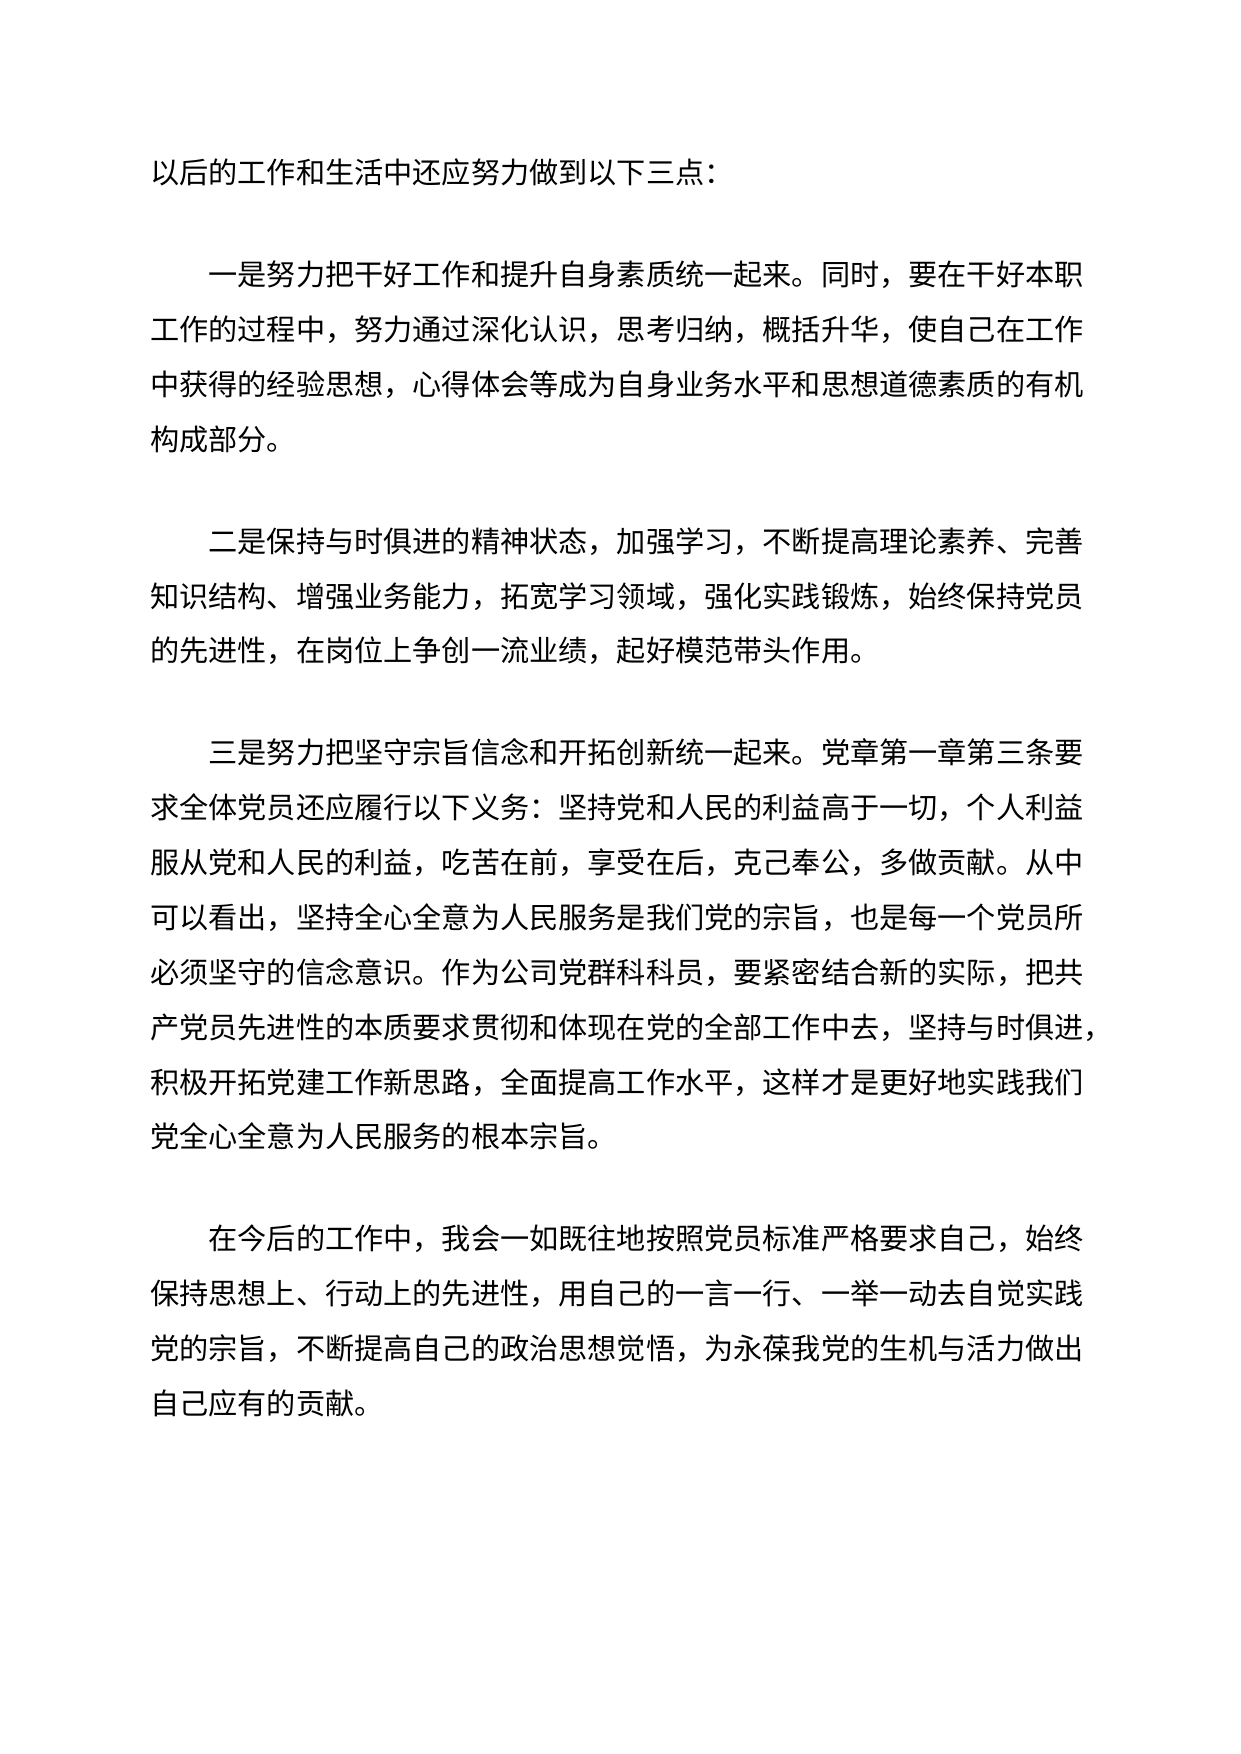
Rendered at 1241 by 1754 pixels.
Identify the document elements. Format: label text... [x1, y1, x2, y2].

text 一是努力把干好工作和提升自身素质统一起来。同时，要在干好本职工作的过程中，努力通过深化认识，思考归纳，概括升华，使自己在工作中获得的经验思想，心得体会等成为自身业务水平和思想道德素质的有机构成部分。 [150, 252, 1090, 459]
text 在今后的工作中，我会一如既往地按照党员标准严格要求自己，始终保持思想上、行动上的先进性，用自己的一言一行、一举一动去自觉实践党的宗旨，不断提高自己的政治思想觉悟，为永葆我党的生机与活力做出自己应有的贡献。 [150, 1216, 1090, 1423]
text 二是保持与时俱进的精神状态，加强学习，不断提高理论素养、完善知识结构、增强业务能力，拓宽学习领域，强化实践锻炼，始终保持党员的先进性，在岗位上争创一流业绩，起好模范带头作用。 [150, 518, 1090, 670]
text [150, 150, 1090, 192]
text 三是努力把坚守宗旨信念和开拓创新统一起来。党章第一章第三条要求全体党员还应履行以下义务：坚持党和人民的利益高于一切，个人利益服从党和人民的利益，吃苦在前，享受在后，克己奉公，多做贡献。从中可以看出，坚持全心全意为人民服务是我们党的宗旨，也是每一个党员所必须坚守的信念意识。作为公司党群科科员，要紧密结合新的实际，把共产党员先进性的本质要求贯彻和体现在党的全部工作中去，坚持与时俱进，积极开拓党建工作新思路，全面提高工作水平，这样才是更好地实践我们党全心全意为人民服务的根本宗旨。 [150, 730, 1090, 1156]
